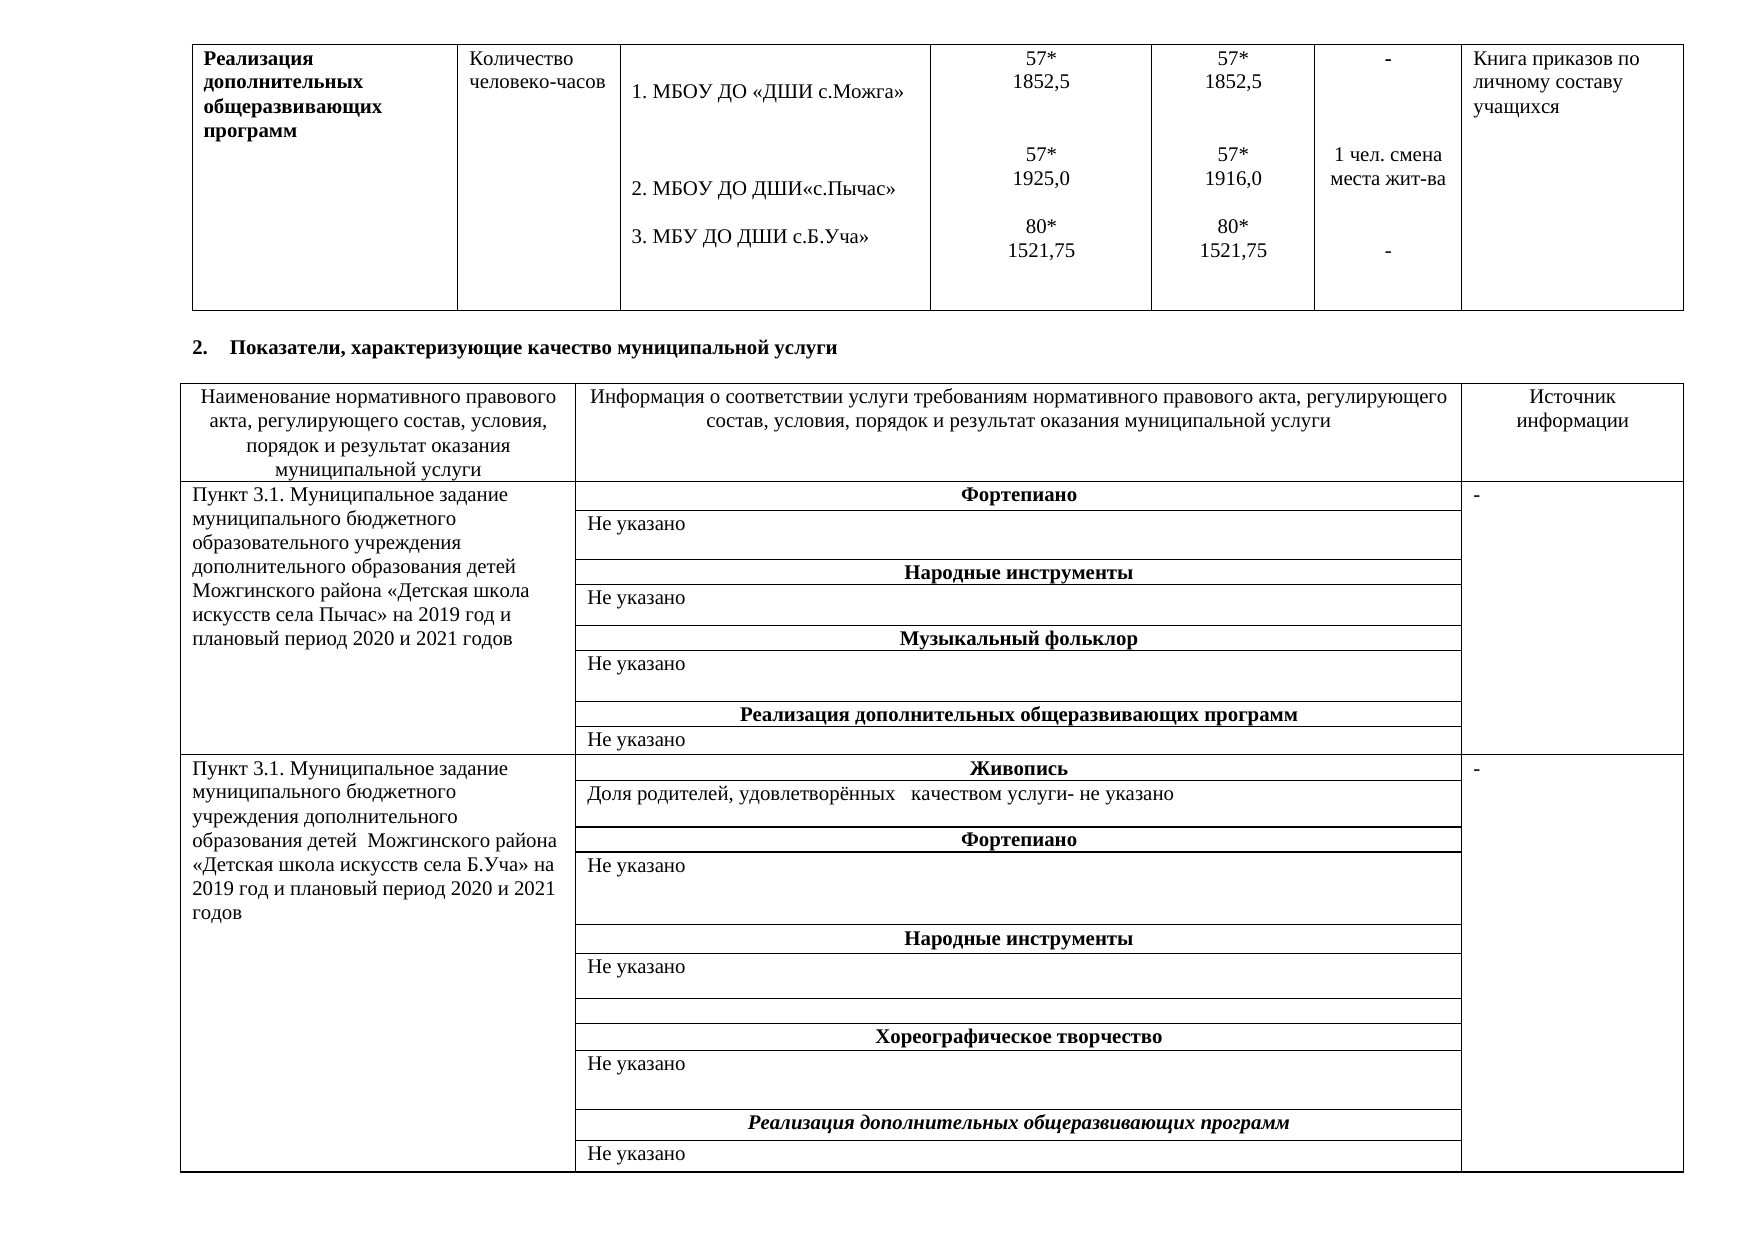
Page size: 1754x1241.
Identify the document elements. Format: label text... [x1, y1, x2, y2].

table_cell Не указано [576, 853, 1461, 924]
table_cell 57* 1852,5 57* 1925,0 80* 1521,75 [931, 45, 1151, 310]
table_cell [458, 45, 620, 310]
table_cell Не указано [576, 511, 1461, 559]
table_cell Пункт 3.1. Муниципальное задание муниципального бюджетного образовательного учреждения дополнительного образования детей Можгинского района «Детская школа искусств села Пычас» на 2019 год и плановый период 2020 и 2021 годов [181, 482, 575, 754]
table_cell Народные инструменты [576, 925, 1461, 952]
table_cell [1462, 45, 1683, 310]
table_cell Реализация дополнительных общеразвивающих программ [193, 45, 457, 310]
table_header Источник информации [1462, 384, 1683, 481]
table_header Наименование нормативного правового акта, регулирующего состав, условия, порядок и результат оказания муниципальной услуги [181, 384, 575, 481]
table_cell Не указано [576, 954, 1461, 998]
table_cell - [1462, 755, 1683, 1171]
table_cell [576, 999, 1461, 1023]
table_cell Фортепиано [576, 828, 1461, 851]
table_cell Доля родителей, удовлетворённых качеством услуги- не указано [576, 781, 1461, 826]
table_header Информация о соответствии услуги требованиям нормативного правового акта, регулирующего состав, условия, порядок и результат оказания муниципальной услуги [576, 384, 1461, 481]
table_cell Не указано [576, 585, 1461, 624]
table_cell 1. МБОУ ДО «ДШИ с.Можга» 2. МБОУ ДО ДШИ«с.Пычас» 3. МБУ ДО ДШИ с.Б.Уча» [621, 45, 930, 310]
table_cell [576, 1110, 1461, 1140]
table_cell Пункт 3.1. Муниципальное задание муниципального бюджетного учреждения дополнительного образования детей Можгинского района «Детская школа искусств села Б.Уча» на 2019 год и плановый период 2020 и 2021 годов [181, 755, 575, 1171]
table_cell Реализация дополнительных общеразвивающих программ [576, 702, 1461, 726]
table_cell Живопись [576, 755, 1461, 779]
table_cell Не указано [576, 727, 1461, 754]
table_cell Музыкальный фольклор [576, 626, 1461, 649]
table_cell - [1462, 482, 1683, 754]
table_cell Не указано [576, 651, 1461, 701]
table_cell Не указано [576, 1141, 1461, 1171]
list Показатели, характеризующие качество муниципальной услуги [192, 335, 1683, 359]
table_cell Фортепиано [576, 482, 1461, 510]
table_cell 57* 1852,5 57* 1916,0 80* 1521,75 [1152, 45, 1314, 310]
table_cell Хореографическое творчество [576, 1024, 1461, 1049]
table_cell Не указано [576, 1051, 1461, 1109]
table_cell - 1 чел. смена места жит-ва - [1315, 45, 1461, 310]
table_cell Народные инструменты [576, 560, 1461, 584]
